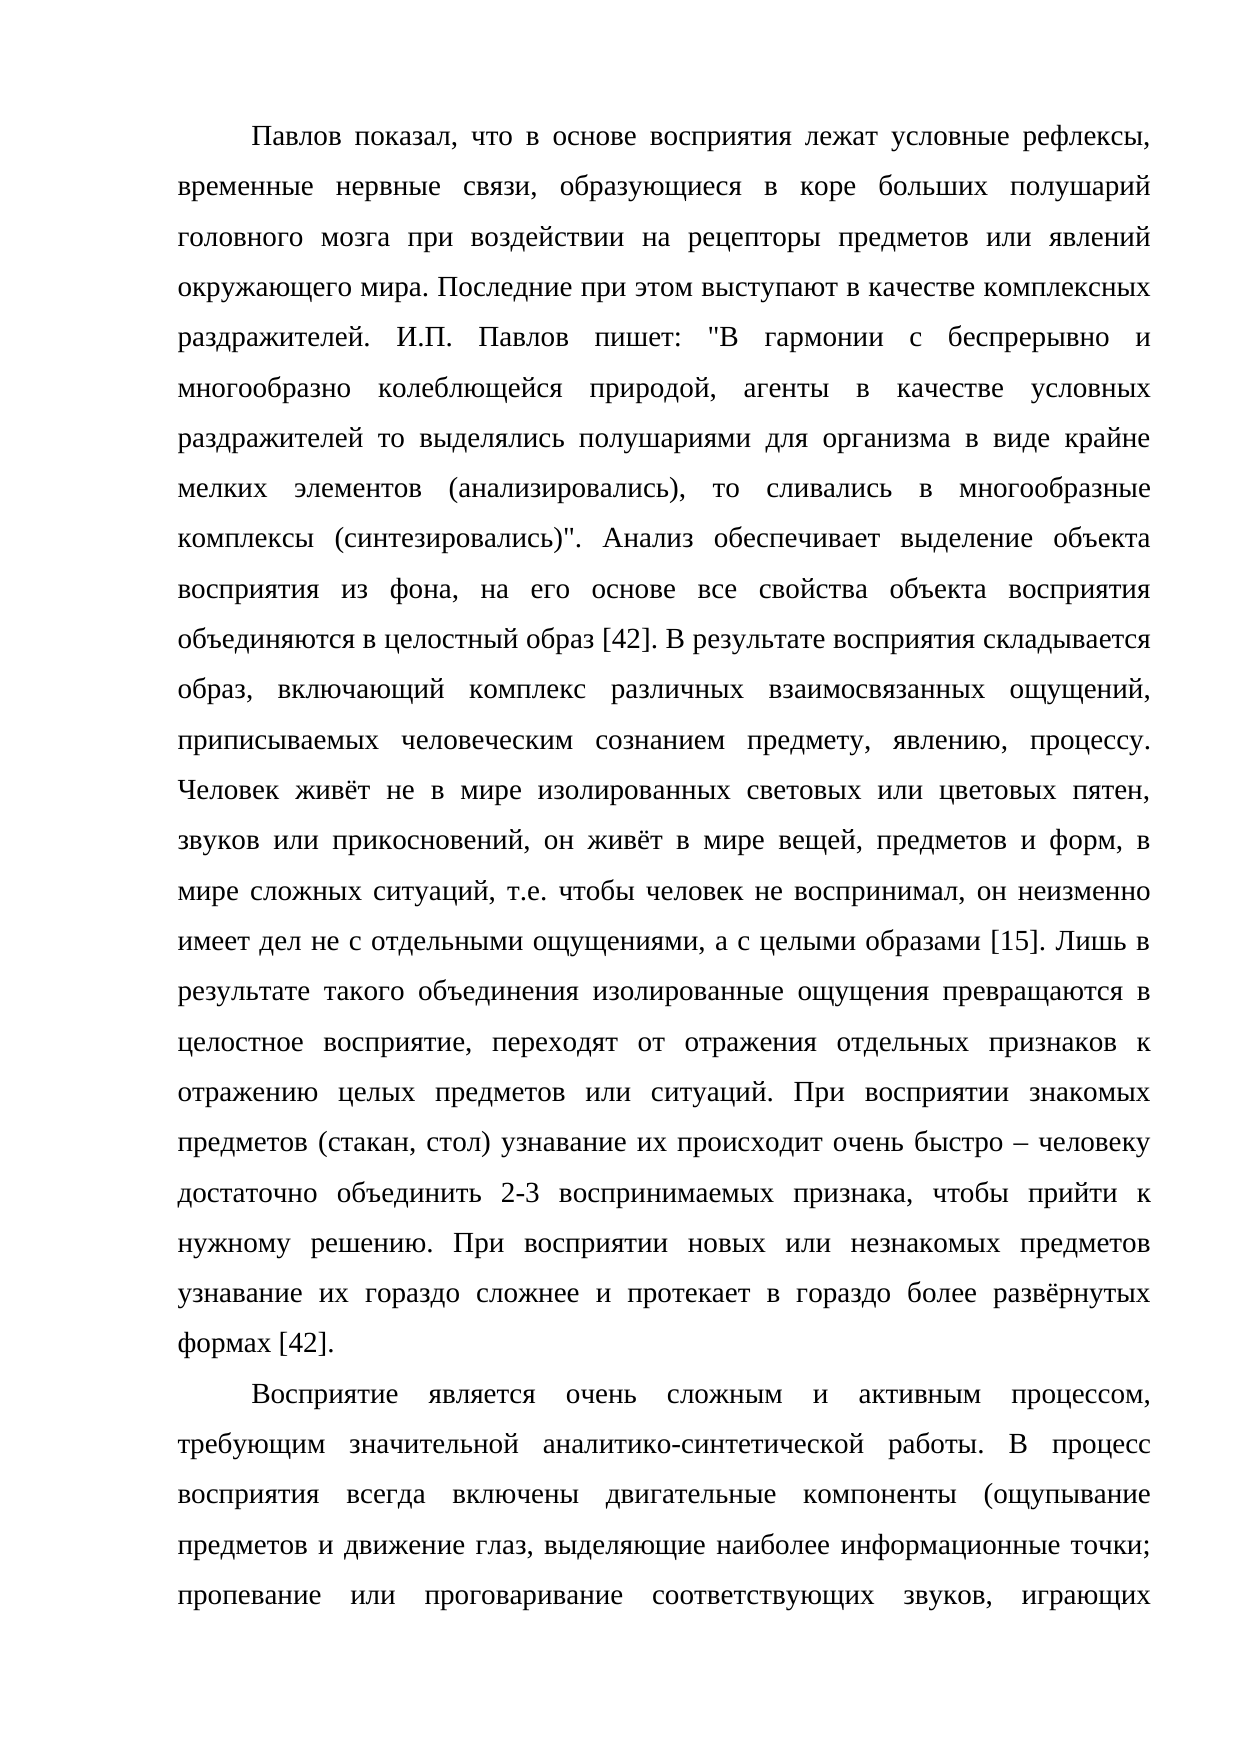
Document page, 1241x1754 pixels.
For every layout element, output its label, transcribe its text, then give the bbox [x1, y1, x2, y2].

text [177, 1376, 1152, 1611]
text Павлов показал, что в основе восприятия лежат условные рефлексы, временные нервные связи, образующиеся в коре больших полушарий головного мозга при воздействии на рецепторы предметов или явлений окружающего мира. Последние при этом выступают в качестве комплексных раздражителей. И.П. Павлов пишет: "В гармонии с беспрерывно и многообразно колеблющейся природой, агенты в качестве условных раздражителей то выделялись полушариями для организма в виде крайне мелких элементов (анализировались), то сливались в многообразные комплексы (синтезировались)". Анализ обеспечивает выделение объекта восприятия из фона, на его основе все свойства объекта восприятия объединяются в целостный образ [42]. В результате восприятия складывается образ, включающий комплекс различных взаимосвязанных ощущений, приписываемых человеческим сознанием предмету, явлению, процессу. Человек живёт не в мире изолированных световых или цветовых пятен, звуков или прикосновений, он живёт в мире вещей, предметов и форм, в мире сложных ситуаций, т.е. чтобы человек не воспринимал, он неизменно имеет дел не с отдельными ощущениями, а с целыми образами [15]. Лишь в результате такого объединения изолированные ощущения превращаются в целостное восприятие, переходят от отражения отдельных признаков к отражению целых предметов или ситуаций. При восприятии знакомых предметов (стакан, стол) узнавание их происходит очень быстро – человеку достаточно объединить 2-3 воспринимаемых признака, чтобы прийти к нужному решению. При восприятии новых или незнакомых предметов узнавание их гораздо сложнее и протекает в гораздо более развёрнутых формах [42]. [177, 118, 1152, 1359]
